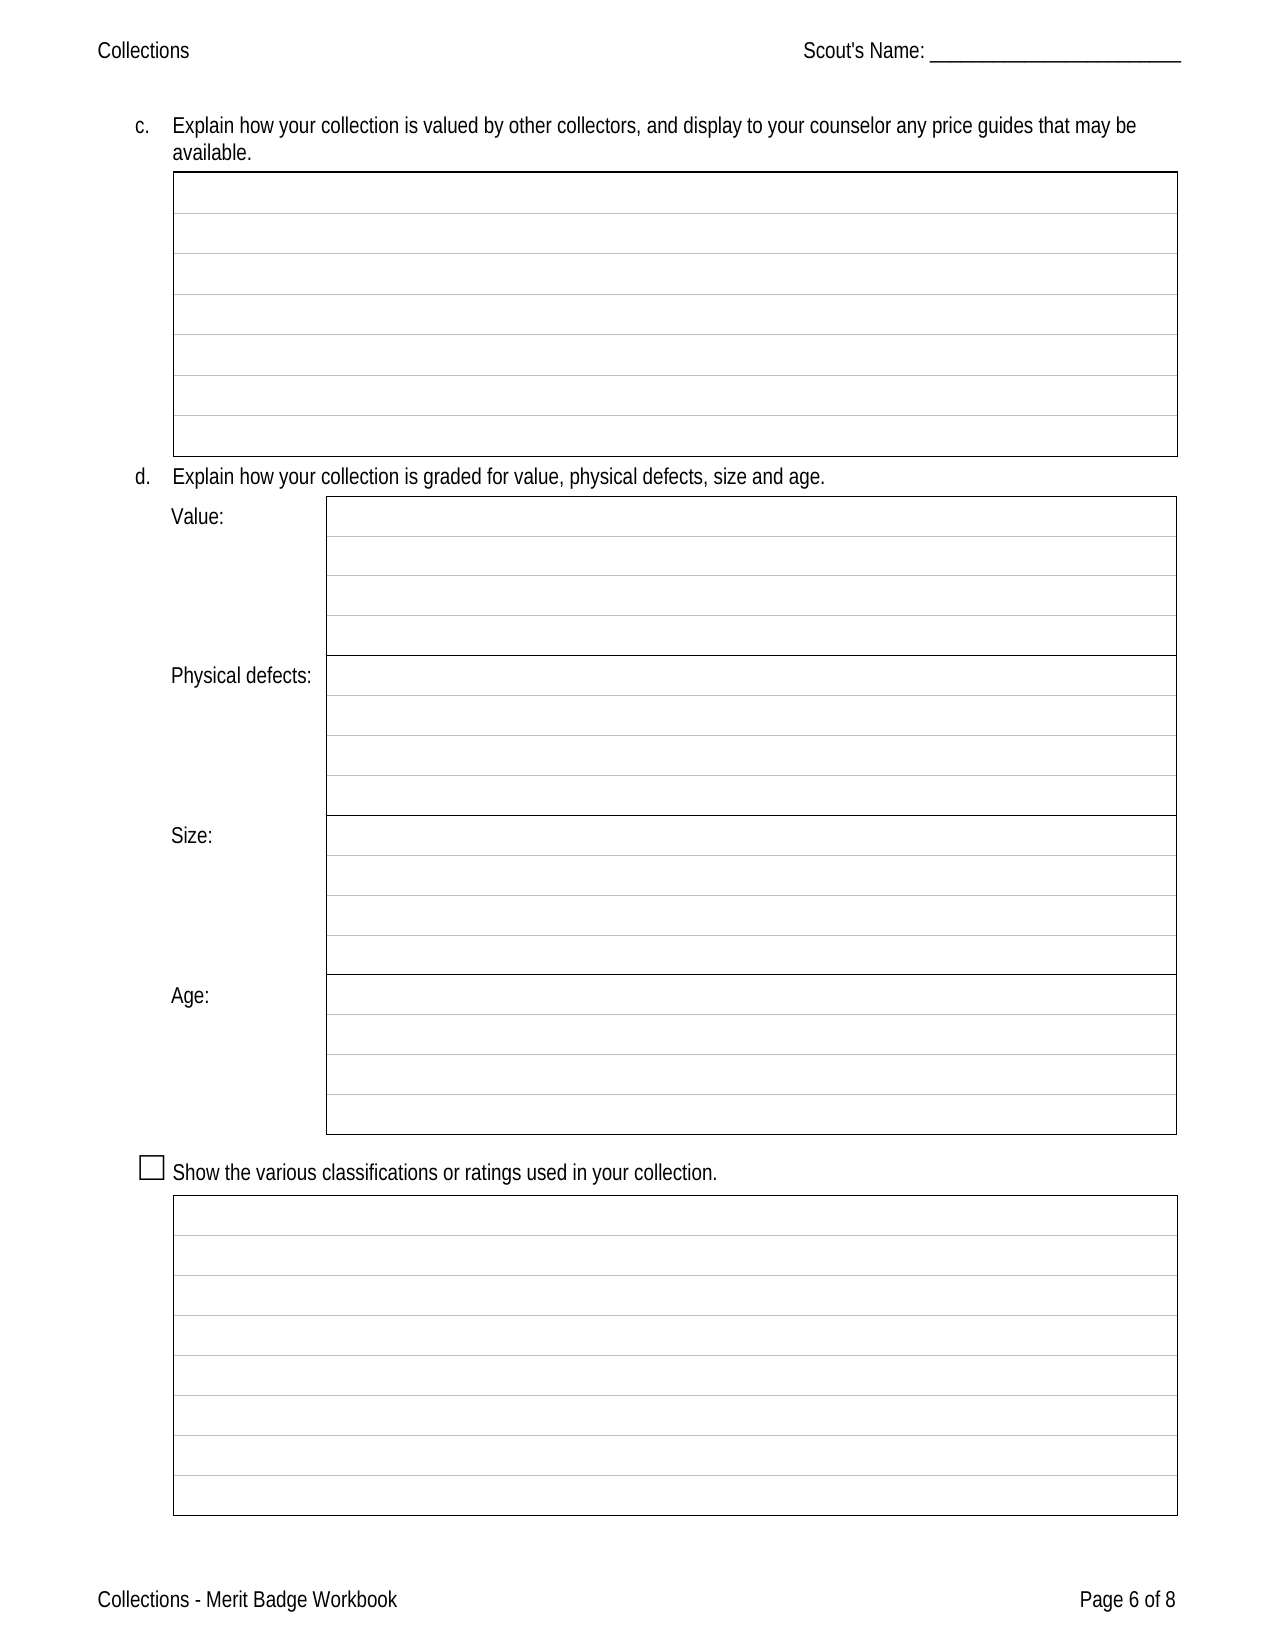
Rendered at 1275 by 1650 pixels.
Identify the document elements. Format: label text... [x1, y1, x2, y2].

table_cell [174, 416, 1177, 456]
table_cell [174, 1276, 1177, 1315]
table_cell [174, 1436, 1177, 1474]
table_cell [327, 936, 1176, 974]
table_cell [327, 537, 1176, 575]
table_cell [327, 616, 1176, 655]
table_cell [327, 1095, 1176, 1134]
table_header [174, 173, 1177, 213]
table_cell [174, 1476, 1177, 1514]
table_cell [327, 1055, 1176, 1094]
table_header [327, 497, 1176, 536]
table_cell [327, 736, 1176, 775]
table_cell [174, 1236, 1177, 1275]
table_cell Age: [160, 974, 326, 1134]
table_cell [174, 335, 1177, 375]
table_cell [327, 896, 1176, 934]
table_cell [174, 254, 1177, 294]
table_cell [327, 776, 1176, 815]
table_cell [327, 656, 1176, 695]
table_header [174, 1196, 1177, 1235]
table_cell Size: [160, 815, 326, 974]
text c. Explain how your collection is valued by other collectors, and display to your counselor any price guides that may be available. [135, 112, 1177, 165]
table_header Value: [160, 496, 326, 655]
table_cell [327, 576, 1176, 615]
table_cell [327, 696, 1176, 735]
table_cell [174, 214, 1177, 253]
table_cell [174, 1316, 1177, 1355]
table_cell [327, 816, 1176, 855]
table_cell [327, 856, 1176, 894]
table_cell [174, 1356, 1177, 1395]
text d. Explain how your collection is graded for value, physical defects, size and age. [135, 463, 1177, 489]
text □ Show the various classifications or ratings used in your collection. [139, 1141, 1177, 1189]
table_cell [174, 295, 1177, 334]
table_cell Physical defects: [160, 655, 326, 815]
table_cell [327, 975, 1176, 1014]
table_cell [327, 1015, 1176, 1054]
table_cell [174, 1396, 1177, 1435]
table_cell [174, 376, 1177, 415]
